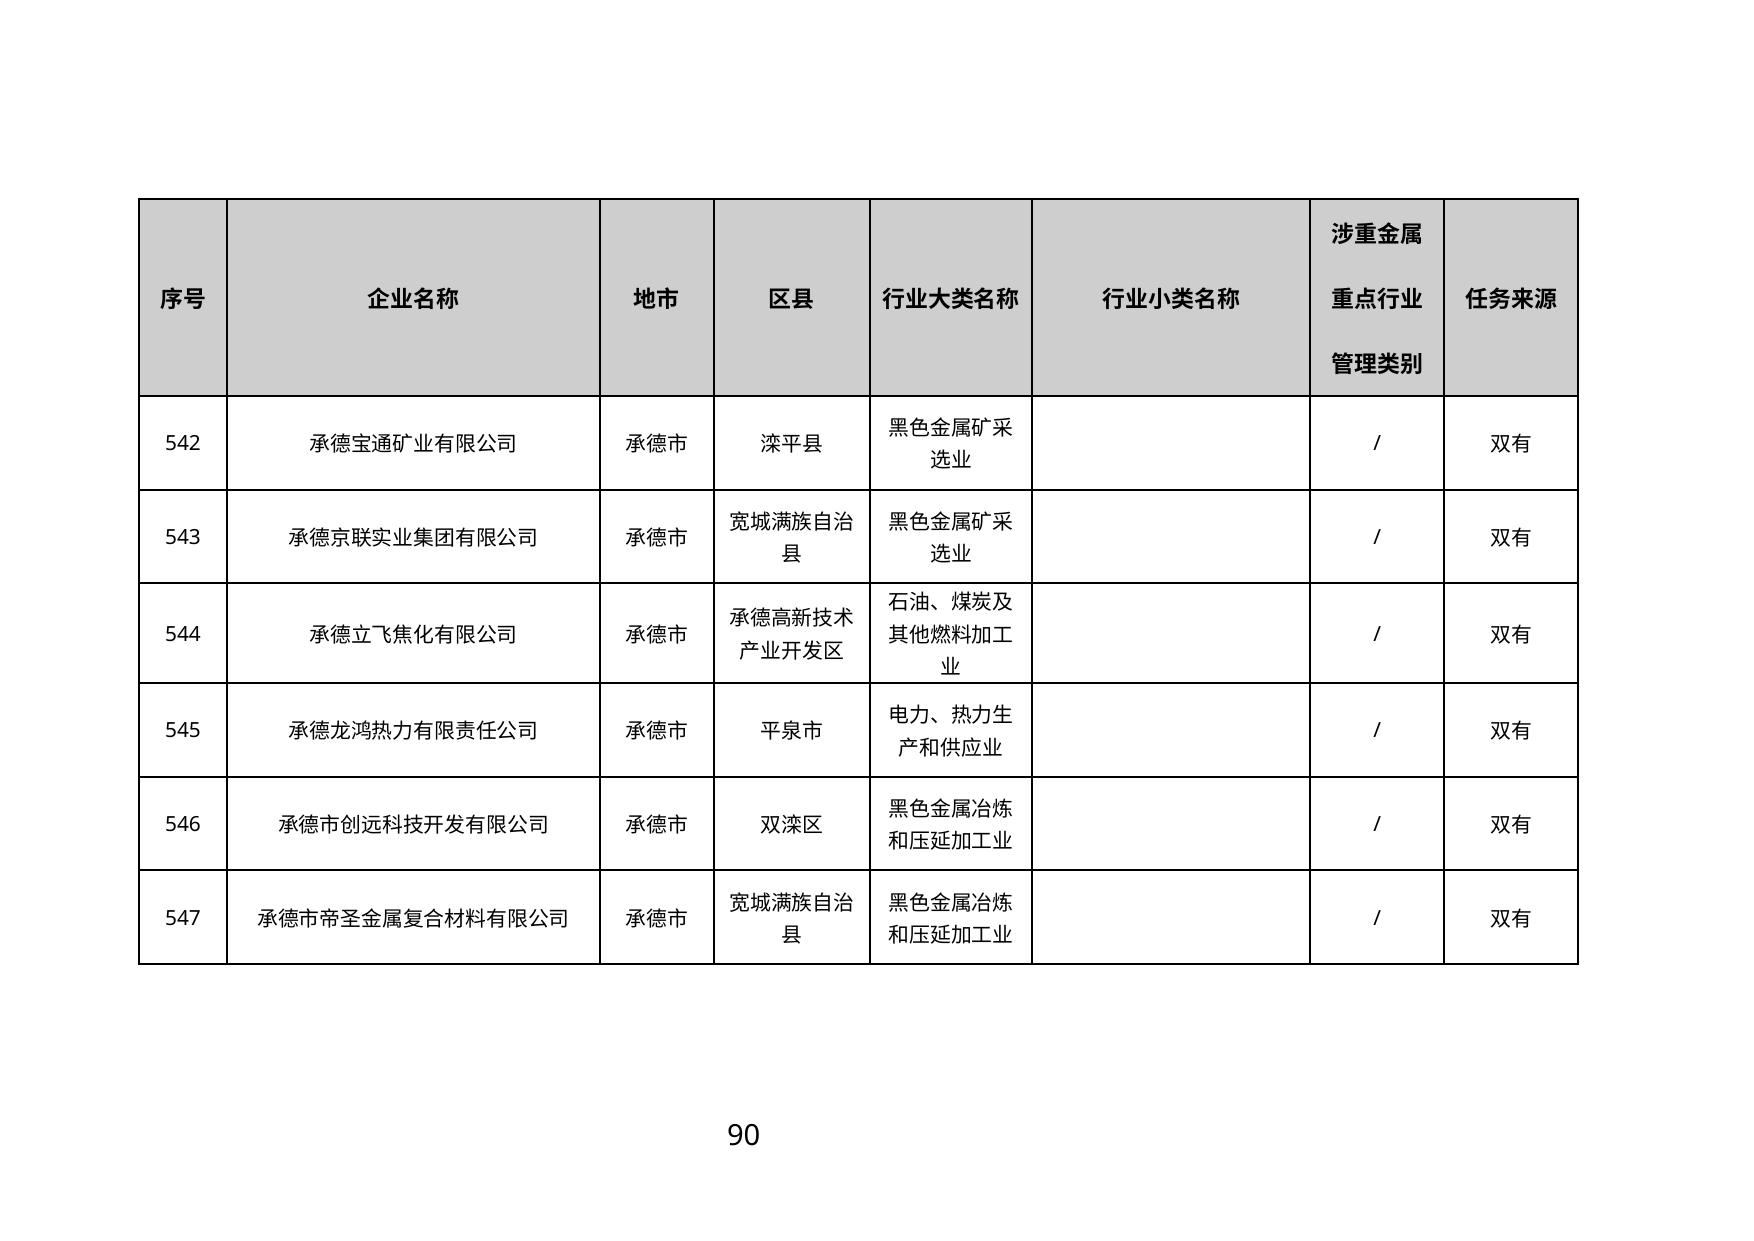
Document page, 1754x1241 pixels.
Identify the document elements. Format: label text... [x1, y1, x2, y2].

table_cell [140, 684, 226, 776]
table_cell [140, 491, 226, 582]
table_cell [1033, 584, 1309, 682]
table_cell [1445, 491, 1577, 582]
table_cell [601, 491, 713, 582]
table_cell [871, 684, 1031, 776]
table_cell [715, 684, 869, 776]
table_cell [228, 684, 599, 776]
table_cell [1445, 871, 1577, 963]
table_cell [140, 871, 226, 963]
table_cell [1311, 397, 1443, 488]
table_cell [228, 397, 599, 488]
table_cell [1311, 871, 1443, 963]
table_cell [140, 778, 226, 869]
table_header 行业小类名称 [1033, 200, 1309, 395]
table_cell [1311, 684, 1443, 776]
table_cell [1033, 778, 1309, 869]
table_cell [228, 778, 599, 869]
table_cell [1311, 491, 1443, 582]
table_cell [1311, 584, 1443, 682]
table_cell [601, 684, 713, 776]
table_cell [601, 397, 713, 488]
table_header 任务来源 [1445, 200, 1577, 395]
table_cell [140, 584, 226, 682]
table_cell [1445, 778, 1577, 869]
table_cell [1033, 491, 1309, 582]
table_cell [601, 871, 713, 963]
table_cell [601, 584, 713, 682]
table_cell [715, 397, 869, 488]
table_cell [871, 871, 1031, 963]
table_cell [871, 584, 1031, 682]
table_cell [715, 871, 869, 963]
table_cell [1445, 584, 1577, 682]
table_header 地市 [601, 200, 713, 395]
table_header 行业大类名称 [871, 200, 1031, 395]
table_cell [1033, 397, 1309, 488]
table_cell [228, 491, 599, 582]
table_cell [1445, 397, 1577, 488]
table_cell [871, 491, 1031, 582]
table_header 区县 [715, 200, 869, 395]
table_header 企业名称 [228, 200, 599, 395]
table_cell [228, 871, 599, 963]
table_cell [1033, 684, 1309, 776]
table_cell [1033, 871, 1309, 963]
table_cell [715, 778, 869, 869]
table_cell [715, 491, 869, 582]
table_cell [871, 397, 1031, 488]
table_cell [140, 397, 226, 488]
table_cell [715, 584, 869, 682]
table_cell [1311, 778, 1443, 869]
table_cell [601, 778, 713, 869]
table_header 涉重金属重点行业管理类别 [1311, 200, 1443, 395]
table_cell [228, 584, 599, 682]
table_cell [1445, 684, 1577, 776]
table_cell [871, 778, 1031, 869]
table_header 序号 [140, 200, 226, 395]
